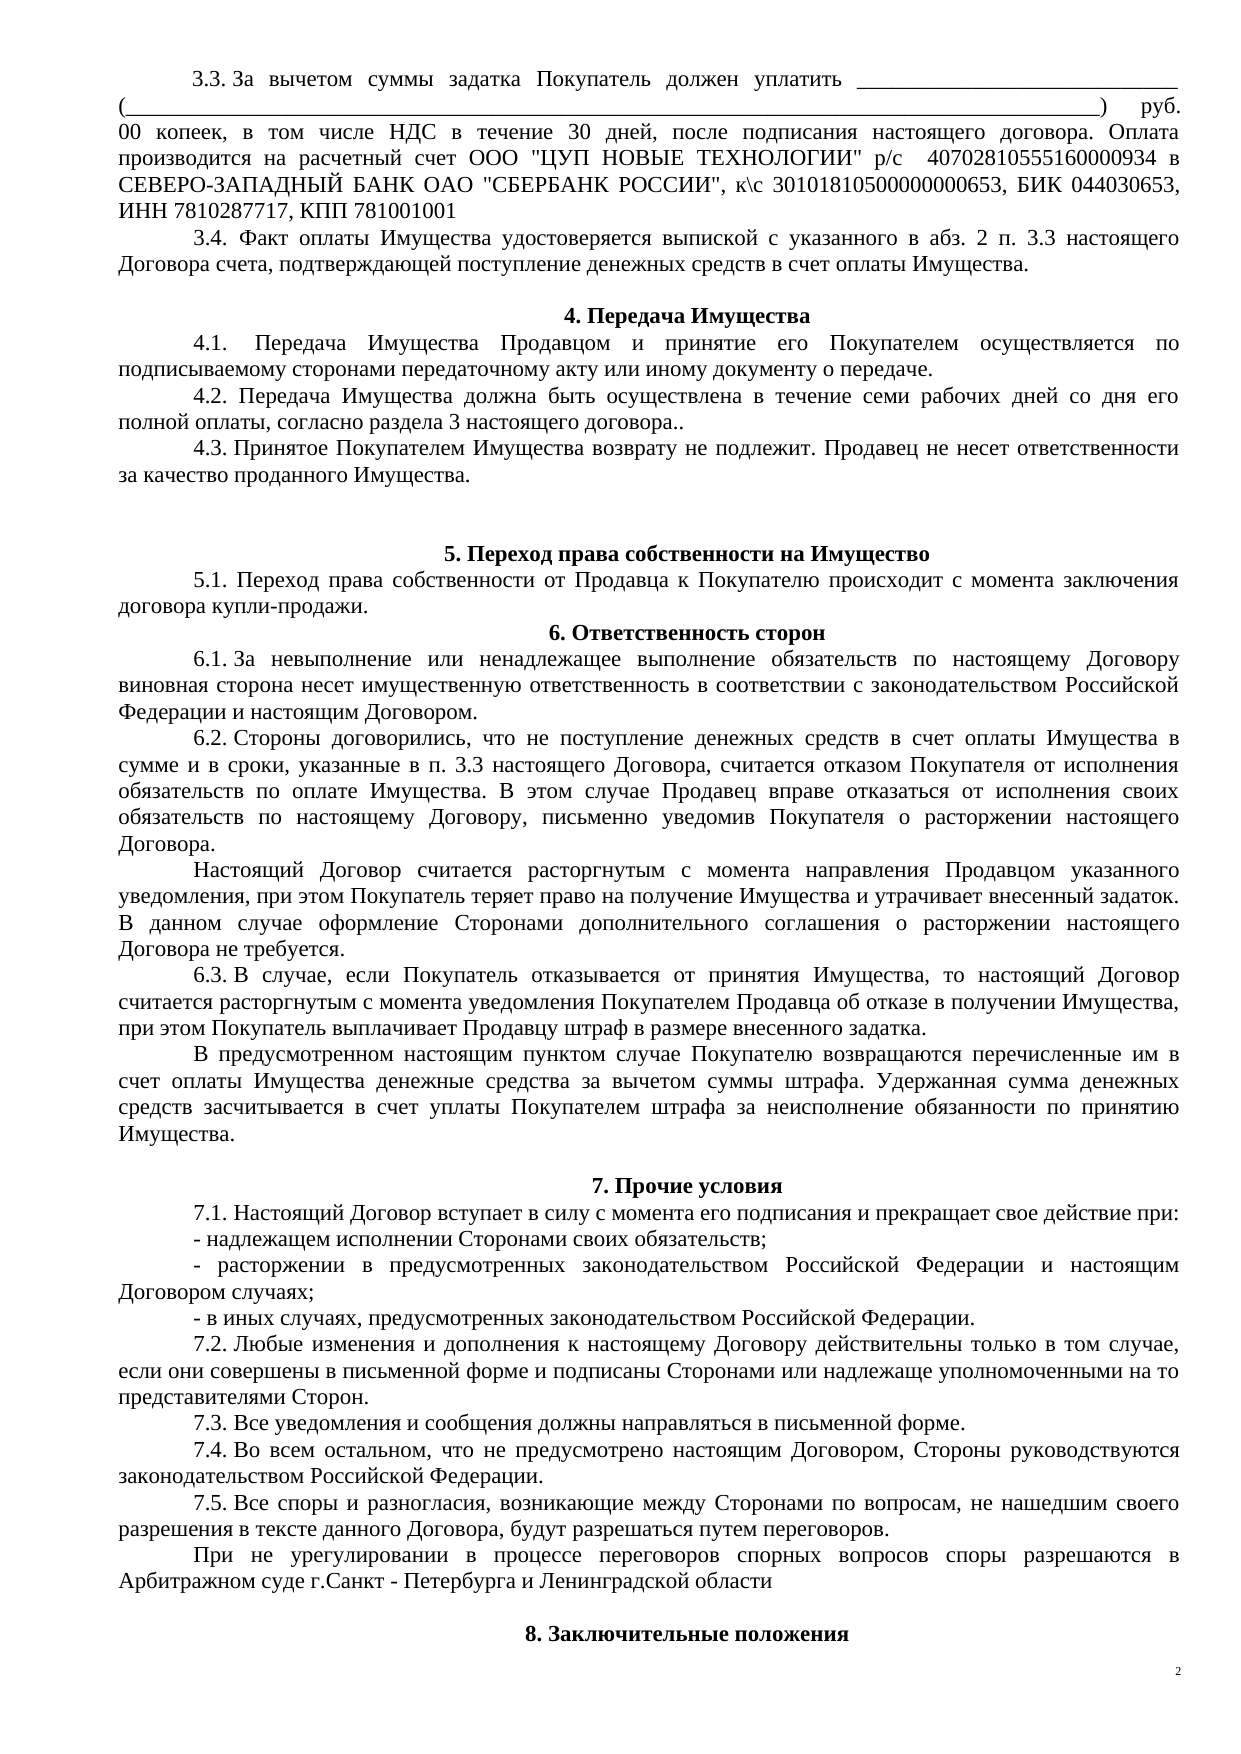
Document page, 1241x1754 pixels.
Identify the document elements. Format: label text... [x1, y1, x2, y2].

text 7.2. Любые изменения и дополнения к настоящему Договору действительны только в том случае, если они совершены в письменной форме и подписаны Сторонами или надлежаще уполномоченными на то представителями Сторон. [118, 1330, 1181, 1409]
text 7.4. Во всем остальном, что не предусмотрено настоящим Договором, Стороны руководствуются законодательством Российской Федерации. [118, 1436, 1181, 1488]
text 7.5. Все споры и разногласия, возникающие между Сторонами по вопросам, не нашедшим своего разрешения в тексте данного Договора, будут разрешаться путем переговоров. [118, 1488, 1181, 1541]
text - надлежащем исполнении Сторонами своих обязательств; [118, 1225, 1181, 1251]
text - в иных случаях, предусмотренных законодательством Российской Федерации. [118, 1304, 1181, 1330]
text 4.1. Передача Имущества Продавцом и принятие его Покупателем осуществляется по подписываемому сторонами передаточному акту или иному документу о передаче. [118, 329, 1181, 382]
text 7. Прочие условия [118, 1172, 1181, 1199]
text 5.1. Переход права собственности от Продавца к Покупателю происходит с момента заключения договора купли-продажи. [118, 566, 1181, 619]
text 3.4. Факт оплаты Имущества удостоверяется выпиской с указанного в абз. 2 п. 3.3 настоящего Договора счета, подтверждающей поступление денежных средств в счет оплаты Имущества. [118, 223, 1181, 276]
text 3.3. За вычетом суммы задатка Покупатель должен уплатить ____________________________ (_____________________________________________________________________________________) руб. 00 копеек, в том числе НДС в течение 30 дней, после подписания настоящего договора. Оплата производится на расчетный счет ООО "ЦУП НОВЫЕ ТЕХНОЛОГИИ" р/с 40702810555160000934 в СЕВЕРО-ЗАПАДНЫЙ БАНК ОАО "СБЕРБАНК РОССИИ", к\с 30101810500000000653, БИК 044030653, ИНН 7810287717, КПП 781001001 [118, 65, 1181, 223]
text 5. Переход права собственности на Имущество [118, 540, 1181, 566]
text При не урегулировании в процессе переговоров спорных вопросов споры разрешаются в Арбитражном суде г.Санкт - Петербурга и Ленинградской области [118, 1541, 1181, 1594]
text В предусмотренном настоящим пунктом случае Покупателю возвращаются перечисленные им в счет оплаты Имущества денежные средства за вычетом суммы штрафа. Удержанная сумма денежных средств засчитывается в счет уплаты Покупателем штрафа за неисполнение обязанности по принятию Имущества. [118, 1041, 1181, 1146]
text 8. Заключительные положения [118, 1620, 1181, 1647]
text 4.3. Принятое Покупателем Имущества возврату не подлежит. Продавец не несет ответственности за качество проданного Имущества. [118, 434, 1181, 487]
text Настоящий Договор считается расторгнутым с момента направления Продавцом указанного уведомления, при этом Покупатель теряет право на получение Имущества и утрачивает внесенный задаток. В данном случае оформление Сторонами дополнительного соглашения о расторжении настоящего Договора не требуется. [118, 856, 1181, 961]
text 6.3. В случае, если Покупатель отказывается от принятия Имущества, то настоящий Договор считается расторгнутым с момента уведомления Покупателем Продавца об отказе в получении Имущества, при этом Покупатель выплачивает Продавцу штраф в размере внесенного задатка. [118, 961, 1181, 1041]
text 6. Ответственность сторон [118, 619, 1181, 645]
text 7.3. Все уведомления и сообщения должны направляться в письменной форме. [118, 1409, 1181, 1436]
text 6.1. За невыполнение или ненадлежащее выполнение обязательств по настоящему Договору виновная сторона несет имущественную ответственность в соответствии с законодательством Российской Федерации и настоящим Договором. [118, 645, 1181, 724]
text 4.2. Передача Имущества должна быть осуществлена в течение семи рабочих дней со дня его полной оплаты, согласно раздела 3 настоящего договора.. [118, 382, 1181, 434]
text 4. Передача Имущества [118, 303, 1181, 329]
text 6.2. Стороны договорились, что не поступление денежных средств в счет оплаты Имущества в сумме и в сроки, указанные в п. 3.3 настоящего Договора, считается отказом Покупателя от исполнения обязательств по оплате Имущества. В этом случае Продавец вправе отказаться от исполнения своих обязательств по настоящему Договору, письменно уведомив Покупателя о расторжении настоящего Договора. [118, 724, 1181, 856]
text 7.1. Настоящий Договор вступает в силу с момента его подписания и прекращает свое действие при: [118, 1199, 1181, 1225]
text - расторжении в предусмотренных законодательством Российской Федерации и настоящим Договором случаях; [118, 1251, 1181, 1304]
